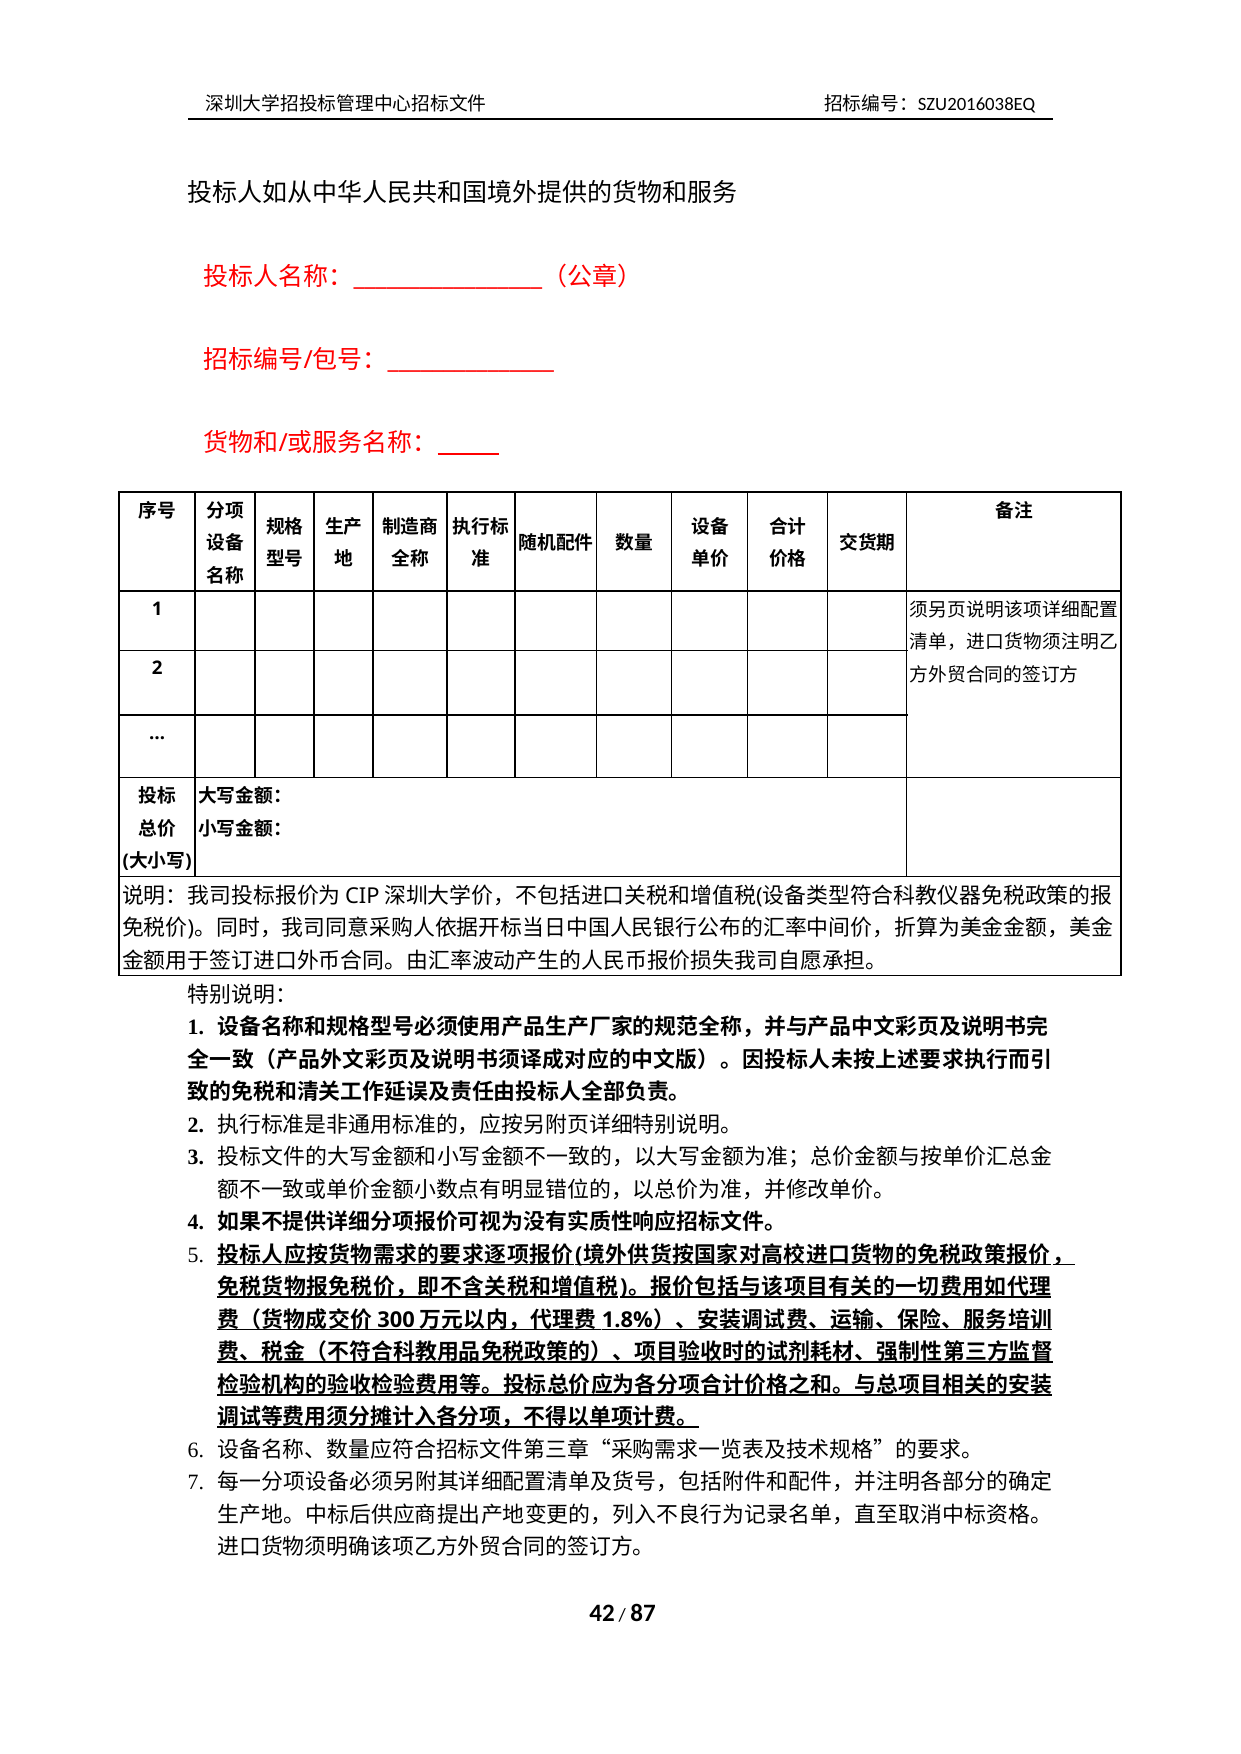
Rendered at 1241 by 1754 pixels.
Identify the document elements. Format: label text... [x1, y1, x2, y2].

table_cell [374, 716, 446, 777]
table_cell [828, 592, 906, 649]
table_header 随机配件 [516, 493, 596, 590]
table_cell [672, 651, 747, 714]
table_cell [196, 651, 254, 714]
table_cell 2 [120, 651, 194, 714]
text 投标人名称：_________________（公章） [203, 242, 1053, 307]
table_cell [907, 778, 1120, 876]
table_cell [748, 592, 827, 649]
table_cell [828, 651, 906, 714]
table_cell [374, 651, 446, 714]
table_cell [448, 592, 514, 649]
table_cell 1 [120, 592, 194, 649]
table_cell [448, 651, 514, 714]
table_header 分项设备名称 [196, 493, 254, 590]
table_cell 须另页说明该项详细配置清单，进口货物须注明乙方外贸合同的签订方 [907, 592, 1120, 777]
table_cell [597, 716, 671, 777]
table_header 交货期 [828, 493, 906, 590]
table_header 执行标准 [448, 493, 514, 590]
table_cell 大写金额： 小写金额： [196, 778, 906, 876]
table_cell [256, 651, 313, 714]
table_header 数量 [597, 493, 671, 590]
table_header 序号 [120, 493, 194, 590]
table_header 生产地 [315, 493, 372, 590]
table_cell [672, 716, 747, 777]
table_cell [256, 592, 313, 649]
table_cell [516, 651, 596, 714]
table_cell [315, 716, 372, 777]
list 投标人应按货物需求的要求逐项报价(境外供货按国家对高校进口货物的免税政策报价，免税货物报免税价，即不含关税和增值税)。报价包括与该项目有关的一切费用如代理费（货物成交价300万元以内，代理费1.8%）、安装调试费、运输、保险、服务培训费、税金（不符合科教用品免税政策的）、项目验收时的试剂耗材、强制性第三方监督检验机构的验收检验费用等。投标总价应为各分项合计价格之和。与总项目相关的安装调试等费用须分摊计入各分项，不得以单项计费。 [187, 1236, 1053, 1431]
table_cell [196, 716, 254, 777]
table_cell [597, 651, 671, 714]
text 投标人如从中华人民共和国境外提供的货物和服务 [187, 158, 1053, 223]
table_cell [256, 716, 313, 777]
table_cell 说明：我司投标报价为CIP深圳大学价，不包括进口关税和增值税(设备类型符合科教仪器免税政策的报免税价)。同时，我司同意采购人依据开标当日中国人民银行公布的汇率中间价，折算为美金金额，美金金额用于签订进口外币合同。由汇率波动产生的人民币报价损失我司自愿承担。 [120, 877, 1120, 975]
text 全一致（产品外文彩页及说明书须译成对应的中文版）。因投标人未按上述要求执行而引致的免税和清关工作延误及责任由投标人全部负责。 [187, 1041, 1053, 1106]
table_cell [597, 592, 671, 649]
table_cell [315, 651, 372, 714]
table_cell [516, 716, 596, 777]
list 设备名称和规格型号必须使用产品生产厂家的规范全称，并与产品中文彩页及说明书完 [187, 1009, 1053, 1041]
list 投标文件的大写金额和小写金额不一致的，以大写金额为准；总价金额与按单价汇总金额不一致或单价金额小数点有明显错位的，以总价为准，并修改单价。 [187, 1139, 1053, 1204]
table_cell [748, 716, 827, 777]
table_cell [196, 592, 254, 649]
table_cell … [120, 716, 194, 777]
text 货物和/或服务名称： [203, 408, 1053, 473]
table_cell 投标 总价 (大小写) [120, 778, 194, 876]
list 设备名称、数量应符合招标文件第三章“采购需求一览表及技术规格”的要求。 [187, 1431, 1053, 1464]
text 特别说明： [187, 976, 1053, 1009]
list 每一分项设备必须另附其详细配置清单及货号，包括附件和配件，并注明各部分的确定生产地。中标后供应商提出产地变更的，列入不良行为记录名单，直至取消中标资格。进口货物须明确该项乙方外贸合同的签订方。 [187, 1464, 1053, 1561]
table_header 备注 [907, 493, 1120, 590]
table_cell [828, 716, 906, 777]
table_header 制造商全称 [374, 493, 446, 590]
table_header 规格型号 [256, 493, 313, 590]
table_cell [672, 592, 747, 649]
table_cell [748, 651, 827, 714]
table_header 合计 价格 [748, 493, 827, 590]
text 招标编号/包号：_______________ [203, 325, 1053, 390]
table_cell [374, 592, 446, 649]
table_header 设备 单价 [672, 493, 747, 590]
table_cell [315, 592, 372, 649]
list 如果不提供详细分项报价可视为没有实质性响应招标文件。 [187, 1204, 1053, 1236]
table_cell [516, 592, 596, 649]
table_cell [448, 716, 514, 777]
list 执行标准是非通用标准的，应按另附页详细特别说明。 [187, 1106, 1053, 1139]
